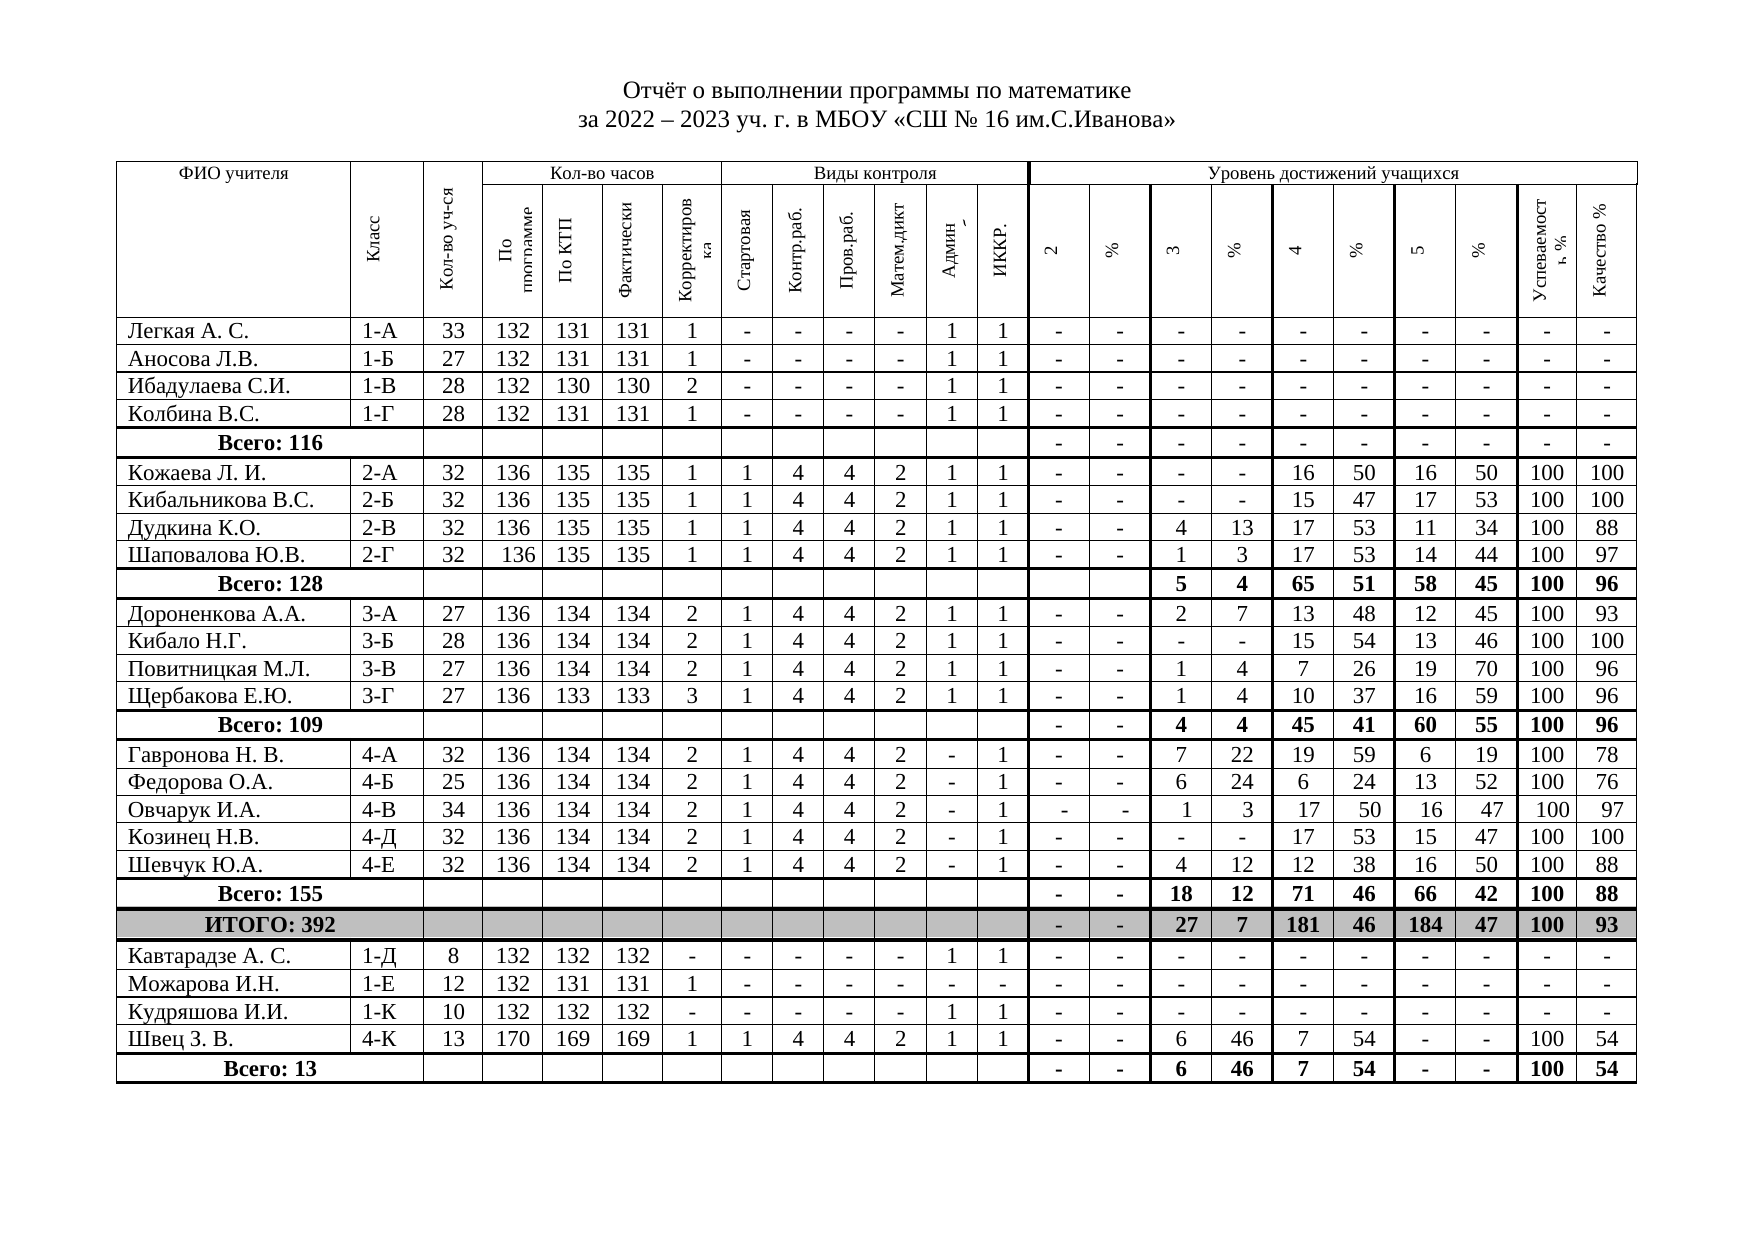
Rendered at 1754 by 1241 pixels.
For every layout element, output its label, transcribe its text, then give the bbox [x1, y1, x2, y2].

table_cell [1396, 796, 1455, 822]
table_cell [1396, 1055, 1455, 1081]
table_cell - [1090, 655, 1149, 681]
table_cell 2 [1030, 185, 1089, 317]
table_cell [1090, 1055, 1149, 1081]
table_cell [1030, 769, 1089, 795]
table_cell 3-В [351, 655, 423, 681]
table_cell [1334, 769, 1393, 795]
table_header Виды контроля [722, 162, 1027, 184]
table_cell 134 [603, 600, 662, 626]
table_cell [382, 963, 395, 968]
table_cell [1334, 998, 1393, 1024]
table_cell - [1212, 373, 1271, 399]
table_cell 1-А [351, 318, 423, 344]
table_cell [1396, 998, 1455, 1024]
text за 2022 – 2023 уч. г. в МБОУ «СШ № 16 им.С.Иванова» [75, 104, 1679, 132]
table_cell 34 [1456, 514, 1516, 540]
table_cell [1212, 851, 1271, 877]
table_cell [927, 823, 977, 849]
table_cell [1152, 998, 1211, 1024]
table_cell 1 [927, 459, 977, 485]
table_cell 26 [1334, 655, 1393, 681]
table_cell 1 [722, 541, 772, 567]
table_cell 2-Г [351, 541, 423, 567]
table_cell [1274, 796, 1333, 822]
table_cell - [1090, 600, 1149, 626]
table_cell [483, 712, 542, 738]
table_cell - [1212, 345, 1271, 371]
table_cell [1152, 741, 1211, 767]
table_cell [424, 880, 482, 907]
table_cell - [1334, 373, 1393, 399]
table_cell - [1030, 655, 1089, 681]
table_cell [875, 570, 926, 597]
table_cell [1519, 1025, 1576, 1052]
table_cell 45 [1274, 712, 1333, 738]
table_cell 51 [1334, 570, 1393, 597]
table_cell [722, 429, 772, 456]
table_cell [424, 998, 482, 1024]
table_cell - [1152, 486, 1211, 512]
table_cell 1 [927, 486, 977, 512]
table_cell 131 [543, 345, 602, 371]
table_cell - [1396, 318, 1455, 344]
table_cell - [1519, 429, 1576, 456]
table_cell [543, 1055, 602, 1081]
table_cell 4 [824, 655, 874, 681]
table_cell 135 [543, 514, 602, 540]
table_cell Фактически [603, 185, 662, 317]
table_cell 2 [663, 627, 721, 654]
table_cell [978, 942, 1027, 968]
table_cell 4 [1212, 570, 1271, 597]
table_cell 50 [1456, 459, 1516, 485]
table_cell 100 [1519, 712, 1576, 738]
table_cell - [1030, 318, 1089, 344]
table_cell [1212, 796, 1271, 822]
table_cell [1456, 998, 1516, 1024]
table_cell 100 [1519, 627, 1576, 654]
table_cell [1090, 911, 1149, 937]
table_cell 135 [603, 486, 662, 512]
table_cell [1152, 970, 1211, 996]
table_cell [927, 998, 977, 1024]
table_cell 48 [1334, 600, 1393, 626]
table_cell - [1334, 400, 1393, 426]
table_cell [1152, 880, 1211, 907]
table_cell [824, 570, 874, 597]
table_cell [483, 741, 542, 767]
table_cell 136 [483, 600, 542, 626]
table_cell 59 [1456, 682, 1516, 708]
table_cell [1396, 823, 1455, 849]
table_cell [722, 570, 772, 597]
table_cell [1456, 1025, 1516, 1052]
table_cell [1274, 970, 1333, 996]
table_cell - [1030, 682, 1089, 708]
table_cell 1 [1152, 541, 1211, 567]
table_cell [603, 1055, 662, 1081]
table_cell 1-В [351, 373, 423, 399]
table_cell 54 [1334, 627, 1393, 654]
table_cell 135 [543, 541, 602, 567]
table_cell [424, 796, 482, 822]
table_cell Шаповалова Ю.В. [117, 541, 350, 567]
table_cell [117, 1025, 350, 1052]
table_cell 134 [603, 655, 662, 681]
table_cell 100 [1519, 655, 1576, 681]
table_cell - [1090, 400, 1149, 426]
table_cell 70 [1456, 655, 1516, 681]
table_cell 1 [978, 318, 1027, 344]
table_cell 2-В [351, 514, 423, 540]
table_cell - [1030, 459, 1089, 485]
table_cell 47 [1334, 486, 1393, 512]
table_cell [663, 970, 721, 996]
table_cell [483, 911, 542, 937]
table_cell - [773, 318, 823, 344]
table_cell 134 [603, 627, 662, 654]
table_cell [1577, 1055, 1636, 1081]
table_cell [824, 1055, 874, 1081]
table_cell 136 [483, 514, 542, 540]
table_cell 3 [663, 682, 721, 708]
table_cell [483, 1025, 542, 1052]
table_cell 100 [1577, 459, 1636, 485]
table_cell - [824, 345, 874, 371]
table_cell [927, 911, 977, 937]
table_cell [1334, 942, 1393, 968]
table_cell По КТП [543, 185, 602, 317]
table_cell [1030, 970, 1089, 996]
table_cell - [1274, 429, 1333, 456]
table_cell - [1212, 627, 1271, 654]
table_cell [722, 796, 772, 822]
table_cell Успеваемость % [1519, 185, 1576, 317]
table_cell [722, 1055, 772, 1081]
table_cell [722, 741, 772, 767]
table_cell 2 [875, 682, 926, 708]
table_cell - [1030, 514, 1089, 540]
table_cell - [1274, 373, 1333, 399]
table_cell 33 [424, 318, 482, 344]
table_cell 17 [1274, 514, 1333, 540]
table_cell [483, 570, 542, 597]
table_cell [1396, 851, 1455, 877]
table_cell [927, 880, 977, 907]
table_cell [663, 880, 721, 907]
table_cell 27 [424, 682, 482, 708]
table_cell 2 [663, 373, 721, 399]
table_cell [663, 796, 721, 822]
table_cell 16 [1396, 682, 1455, 708]
table_cell [663, 570, 721, 597]
table_cell - [1577, 400, 1636, 426]
table_cell - [1274, 318, 1333, 344]
table_cell 1 [978, 486, 1027, 512]
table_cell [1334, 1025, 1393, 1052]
table_cell 1 [978, 345, 1027, 371]
table_cell [603, 570, 662, 597]
table_cell Всего: 109 [117, 712, 423, 738]
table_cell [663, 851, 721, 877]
table_cell 2 [875, 541, 926, 567]
table_cell 1 [663, 459, 721, 485]
table_cell 133 [543, 682, 602, 708]
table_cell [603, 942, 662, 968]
table_cell Пров.раб. [824, 185, 874, 317]
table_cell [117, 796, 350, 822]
table_header Кол-во уч-ся [424, 162, 482, 317]
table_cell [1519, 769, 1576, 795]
table_cell 136 [483, 655, 542, 681]
table_cell 136 [483, 459, 542, 485]
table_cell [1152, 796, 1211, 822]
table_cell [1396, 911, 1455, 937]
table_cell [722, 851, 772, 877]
table_cell 1 [663, 318, 721, 344]
table_cell - [722, 345, 772, 371]
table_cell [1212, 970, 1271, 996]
table_cell 1 [927, 541, 977, 567]
table_cell 100 [1519, 459, 1576, 485]
table_cell 27 [424, 600, 482, 626]
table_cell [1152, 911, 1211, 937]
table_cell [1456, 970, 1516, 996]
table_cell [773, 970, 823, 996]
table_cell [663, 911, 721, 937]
table_cell 1 [927, 373, 977, 399]
table_cell - [1212, 429, 1271, 456]
table_cell 2 [875, 486, 926, 512]
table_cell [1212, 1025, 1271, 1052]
table_cell - [1212, 486, 1271, 512]
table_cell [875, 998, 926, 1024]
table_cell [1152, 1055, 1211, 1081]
table_cell - [875, 318, 926, 344]
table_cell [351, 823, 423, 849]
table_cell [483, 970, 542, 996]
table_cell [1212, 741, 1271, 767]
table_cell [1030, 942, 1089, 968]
table_cell [603, 429, 662, 456]
table_cell Всего: 116 [117, 429, 423, 456]
table_cell 60 [1396, 712, 1455, 738]
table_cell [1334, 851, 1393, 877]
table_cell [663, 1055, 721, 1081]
table_cell 5 [1152, 570, 1211, 597]
table_cell 135 [603, 514, 662, 540]
table_cell [603, 712, 662, 738]
table_cell % [1334, 185, 1393, 317]
table_cell 4 [824, 541, 874, 567]
table_cell [773, 429, 823, 456]
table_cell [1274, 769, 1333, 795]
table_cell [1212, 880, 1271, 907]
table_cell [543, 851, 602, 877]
table_cell [927, 712, 977, 738]
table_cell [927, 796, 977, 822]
table_cell 16 [1274, 459, 1333, 485]
table_cell - [1396, 429, 1455, 456]
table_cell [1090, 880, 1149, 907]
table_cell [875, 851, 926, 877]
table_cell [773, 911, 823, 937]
table_cell [543, 570, 602, 597]
table_cell 17 [1396, 486, 1455, 512]
table_cell 1 [722, 486, 772, 512]
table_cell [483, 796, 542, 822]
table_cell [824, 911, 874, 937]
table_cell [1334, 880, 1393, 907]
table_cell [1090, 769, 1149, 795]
table_cell 1 [978, 373, 1027, 399]
table_cell - [1396, 400, 1455, 426]
table_cell [824, 429, 874, 456]
table_cell - [1090, 429, 1149, 456]
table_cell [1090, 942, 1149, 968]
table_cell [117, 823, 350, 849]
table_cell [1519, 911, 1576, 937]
table_cell 135 [543, 459, 602, 485]
table_cell 1 [978, 600, 1027, 626]
table_cell Кожаева Л. И. [117, 459, 350, 485]
table_cell [875, 429, 926, 456]
table_cell [824, 712, 874, 738]
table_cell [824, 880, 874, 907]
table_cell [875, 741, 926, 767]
table_cell - [1456, 373, 1516, 399]
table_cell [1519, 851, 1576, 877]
table_cell 28 [424, 627, 482, 654]
table_cell 32 [424, 541, 482, 567]
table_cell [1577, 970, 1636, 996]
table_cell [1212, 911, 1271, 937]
table_cell 58 [1396, 570, 1455, 597]
table_cell [483, 429, 542, 456]
table_cell - [1152, 373, 1211, 399]
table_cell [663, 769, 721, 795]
table_cell - [773, 373, 823, 399]
table_header Класс [351, 162, 423, 317]
table_cell - [1274, 345, 1333, 371]
table_cell 100 [1519, 570, 1576, 597]
table_cell - [1519, 373, 1576, 399]
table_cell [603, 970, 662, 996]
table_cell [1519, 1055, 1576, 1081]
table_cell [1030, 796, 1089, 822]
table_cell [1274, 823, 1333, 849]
table_cell 100 [1519, 541, 1576, 567]
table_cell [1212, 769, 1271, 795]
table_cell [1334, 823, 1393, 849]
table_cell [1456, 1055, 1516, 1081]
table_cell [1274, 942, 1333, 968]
table_cell 1 [978, 459, 1027, 485]
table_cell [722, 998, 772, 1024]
table_cell - [1152, 627, 1211, 654]
table_cell 96 [1577, 655, 1636, 681]
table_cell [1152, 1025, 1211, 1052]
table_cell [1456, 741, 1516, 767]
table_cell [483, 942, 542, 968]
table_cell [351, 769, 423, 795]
table_cell 96 [1577, 682, 1636, 708]
table_cell 96 [1577, 712, 1636, 738]
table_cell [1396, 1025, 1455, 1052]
table_cell Дудкина К.О. [117, 514, 350, 540]
table_cell 1 [978, 541, 1027, 567]
table_cell 1 [1152, 682, 1211, 708]
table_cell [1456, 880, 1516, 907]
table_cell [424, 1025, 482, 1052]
table_cell - [1090, 345, 1149, 371]
table_cell - [722, 400, 772, 426]
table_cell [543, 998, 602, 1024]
table_cell 4 [773, 682, 823, 708]
table_cell - [1274, 400, 1333, 426]
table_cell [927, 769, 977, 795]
table_cell 4 [773, 541, 823, 567]
table_cell - [1030, 429, 1089, 456]
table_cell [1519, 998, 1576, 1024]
table_cell 1 [927, 345, 977, 371]
table_cell 100 [1519, 682, 1576, 708]
table_cell 131 [543, 318, 602, 344]
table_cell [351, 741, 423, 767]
table_cell 1-Г [351, 400, 423, 426]
table_cell 27 [424, 655, 482, 681]
table_cell 1 [978, 627, 1027, 654]
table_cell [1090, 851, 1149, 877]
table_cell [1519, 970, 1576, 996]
table_cell [773, 712, 823, 738]
table_cell [773, 570, 823, 597]
table_cell 1 [978, 400, 1027, 426]
table_cell 131 [603, 345, 662, 371]
table_cell 1 [722, 514, 772, 540]
table_cell - [1030, 541, 1089, 567]
table_cell Щербакова Е.Ю. [117, 682, 350, 708]
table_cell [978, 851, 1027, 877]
table_cell - [1090, 627, 1149, 654]
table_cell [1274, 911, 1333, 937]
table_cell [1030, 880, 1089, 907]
table_cell 32 [424, 459, 482, 485]
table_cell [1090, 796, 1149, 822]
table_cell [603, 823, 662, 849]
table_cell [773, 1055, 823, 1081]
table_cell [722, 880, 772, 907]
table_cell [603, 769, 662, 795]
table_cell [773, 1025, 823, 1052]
table_cell 1-Б [351, 345, 423, 371]
table_cell 3-А [351, 600, 423, 626]
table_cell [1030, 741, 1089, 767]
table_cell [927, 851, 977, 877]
table_cell [424, 712, 482, 738]
table_cell Повитницкая М.Л. [117, 655, 350, 681]
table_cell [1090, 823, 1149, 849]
table_cell 2 [1152, 600, 1211, 626]
table_cell 130 [543, 373, 602, 399]
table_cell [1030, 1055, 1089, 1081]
table_cell Контр.раб. [773, 185, 823, 317]
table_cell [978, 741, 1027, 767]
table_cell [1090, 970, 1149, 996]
table_cell 135 [543, 486, 602, 512]
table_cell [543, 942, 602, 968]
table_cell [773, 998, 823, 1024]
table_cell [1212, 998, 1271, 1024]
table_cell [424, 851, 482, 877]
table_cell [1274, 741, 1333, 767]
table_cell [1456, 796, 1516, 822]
table_cell 28 [424, 400, 482, 426]
table_cell - [722, 318, 772, 344]
table_cell 1 [927, 514, 977, 540]
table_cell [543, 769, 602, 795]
table_cell % [1456, 185, 1516, 317]
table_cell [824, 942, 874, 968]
table_cell 4 [1212, 682, 1271, 708]
table_cell Кибало Н.Г. [117, 627, 350, 654]
table_cell 2 [875, 627, 926, 654]
table_cell - [1456, 318, 1516, 344]
table_cell 1 [927, 400, 977, 426]
table_cell 100 [1577, 486, 1636, 512]
table_cell 100 [1519, 486, 1576, 512]
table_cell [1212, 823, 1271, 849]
table_cell 14 [1396, 541, 1455, 567]
table_cell - [1456, 345, 1516, 371]
table_cell 11 [1396, 514, 1455, 540]
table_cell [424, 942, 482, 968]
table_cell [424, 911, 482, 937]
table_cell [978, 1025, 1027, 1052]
table_cell % [1090, 185, 1149, 317]
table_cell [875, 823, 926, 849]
table_cell 4 [773, 459, 823, 485]
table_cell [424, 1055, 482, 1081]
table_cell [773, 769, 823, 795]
table_cell 32 [424, 514, 482, 540]
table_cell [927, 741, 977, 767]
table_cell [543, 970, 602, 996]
table_cell Колбина В.С. [117, 400, 350, 426]
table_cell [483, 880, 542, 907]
table_cell - [1152, 318, 1211, 344]
table_cell 4 [773, 655, 823, 681]
table_cell - [1030, 600, 1089, 626]
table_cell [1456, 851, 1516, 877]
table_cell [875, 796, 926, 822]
table_cell 4 [824, 486, 874, 512]
table_cell 3 [1152, 185, 1211, 317]
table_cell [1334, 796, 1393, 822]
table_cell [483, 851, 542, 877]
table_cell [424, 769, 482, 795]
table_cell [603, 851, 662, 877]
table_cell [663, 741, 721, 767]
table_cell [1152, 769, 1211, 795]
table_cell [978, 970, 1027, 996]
table_cell Стартовая к.р. [722, 185, 772, 317]
table_cell 130 [603, 373, 662, 399]
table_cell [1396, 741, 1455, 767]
table_cell 15 [1274, 486, 1333, 512]
table_cell Аносова Л.В. [117, 345, 350, 371]
table_cell [543, 429, 602, 456]
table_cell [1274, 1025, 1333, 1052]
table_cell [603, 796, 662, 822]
table_cell 37 [1334, 682, 1393, 708]
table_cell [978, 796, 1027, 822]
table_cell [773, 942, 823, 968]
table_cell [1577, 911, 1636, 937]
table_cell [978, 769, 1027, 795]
table_cell Матем.дикт [875, 185, 926, 317]
table_cell 133 [603, 682, 662, 708]
table_cell [1030, 570, 1089, 597]
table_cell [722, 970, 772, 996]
table_cell - [875, 345, 926, 371]
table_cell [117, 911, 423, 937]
table_cell [424, 429, 482, 456]
table_cell - [1030, 712, 1089, 738]
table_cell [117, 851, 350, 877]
table_cell 1 [722, 600, 772, 626]
table_cell 136 [483, 486, 542, 512]
table_cell 10 [1274, 682, 1333, 708]
table_cell 135 [603, 541, 662, 567]
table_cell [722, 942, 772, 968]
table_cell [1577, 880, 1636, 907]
table_cell 4 [824, 627, 874, 654]
table_cell - [1212, 459, 1271, 485]
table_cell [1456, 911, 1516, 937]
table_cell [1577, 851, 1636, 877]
table_cell - [1519, 400, 1576, 426]
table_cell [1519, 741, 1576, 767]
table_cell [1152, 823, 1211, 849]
table_cell 131 [603, 318, 662, 344]
table_cell 136 [483, 682, 542, 708]
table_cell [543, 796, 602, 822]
table_cell Админ конт.раб. [927, 185, 977, 317]
table_cell 13 [1396, 627, 1455, 654]
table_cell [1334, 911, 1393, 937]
table_cell 5 [1396, 185, 1455, 317]
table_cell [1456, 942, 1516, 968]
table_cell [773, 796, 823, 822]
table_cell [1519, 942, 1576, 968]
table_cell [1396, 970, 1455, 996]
table_cell 3-Г [351, 682, 423, 708]
table_cell - [875, 373, 926, 399]
table_cell - [1090, 459, 1149, 485]
table_cell 132 [483, 373, 542, 399]
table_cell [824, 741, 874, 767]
table_cell 1 [978, 655, 1027, 681]
table_cell 1 [1152, 655, 1211, 681]
table_cell 93 [1577, 600, 1636, 626]
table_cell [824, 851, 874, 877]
table_cell 136 [483, 627, 542, 654]
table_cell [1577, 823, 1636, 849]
table_cell 1 [663, 400, 721, 426]
table_cell Всего: 128 [117, 570, 423, 597]
table_cell 2 [875, 514, 926, 540]
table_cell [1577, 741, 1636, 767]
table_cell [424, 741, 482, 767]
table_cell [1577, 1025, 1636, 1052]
table_cell 7 [1212, 600, 1271, 626]
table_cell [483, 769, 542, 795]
table_cell 45 [1456, 600, 1516, 626]
table_cell [543, 712, 602, 738]
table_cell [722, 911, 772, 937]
table_cell % [1212, 185, 1271, 317]
table_cell 2 [663, 655, 721, 681]
table_cell - [722, 373, 772, 399]
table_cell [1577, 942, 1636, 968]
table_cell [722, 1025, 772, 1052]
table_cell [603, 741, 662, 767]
table_cell Кибальникова В.С. [117, 486, 350, 512]
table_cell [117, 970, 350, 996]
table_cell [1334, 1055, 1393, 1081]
table_cell 134 [543, 655, 602, 681]
table_cell 132 [483, 400, 542, 426]
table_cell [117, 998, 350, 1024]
text Отчёт о выполнении программы по математике [75, 75, 1679, 104]
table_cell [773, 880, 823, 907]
table_cell 2 [875, 655, 926, 681]
table_cell - [824, 373, 874, 399]
table_cell 4 [773, 486, 823, 512]
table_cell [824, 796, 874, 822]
table_cell 27 [424, 345, 482, 371]
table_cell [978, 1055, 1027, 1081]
table_cell [927, 429, 977, 456]
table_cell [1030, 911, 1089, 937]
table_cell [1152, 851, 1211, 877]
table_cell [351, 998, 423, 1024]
table_cell 46 [1456, 627, 1516, 654]
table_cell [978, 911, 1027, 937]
table_cell 3 [1212, 541, 1271, 567]
table_cell 1 [927, 318, 977, 344]
table_cell 4 [773, 514, 823, 540]
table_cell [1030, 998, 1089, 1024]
table_cell - [1212, 318, 1271, 344]
table_cell Дороненкова А.А. [117, 600, 350, 626]
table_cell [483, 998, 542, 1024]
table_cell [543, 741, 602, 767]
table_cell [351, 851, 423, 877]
table_cell - [1090, 486, 1149, 512]
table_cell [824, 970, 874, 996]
table_cell - [1456, 400, 1516, 426]
table_cell 1 [927, 655, 977, 681]
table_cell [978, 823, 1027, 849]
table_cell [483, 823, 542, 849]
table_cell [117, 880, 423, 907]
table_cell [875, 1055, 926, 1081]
table_cell - [1090, 373, 1149, 399]
table_cell - [1396, 373, 1455, 399]
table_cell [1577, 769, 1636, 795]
table_cell 1 [927, 682, 977, 708]
table_header Кол-во часов [483, 162, 721, 184]
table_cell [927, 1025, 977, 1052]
table_cell - [875, 400, 926, 426]
table_cell [663, 712, 721, 738]
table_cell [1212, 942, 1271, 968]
table_cell 1 [663, 514, 721, 540]
table_cell 53 [1334, 514, 1393, 540]
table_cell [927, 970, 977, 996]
table_cell 135 [603, 459, 662, 485]
table_cell 4 [1152, 712, 1211, 738]
table_cell 136 [483, 541, 542, 567]
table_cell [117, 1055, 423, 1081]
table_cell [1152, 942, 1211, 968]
table_cell - [1090, 541, 1149, 567]
table_cell - [1030, 373, 1089, 399]
table_cell 1 [927, 600, 977, 626]
table_cell 131 [603, 400, 662, 426]
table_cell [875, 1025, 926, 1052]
table_cell - [1090, 318, 1149, 344]
table_cell - [1519, 318, 1576, 344]
table_cell 1 [722, 459, 772, 485]
table_cell 55 [1456, 712, 1516, 738]
table_cell - [773, 400, 823, 426]
table_cell 15 [1274, 627, 1333, 654]
table_cell [927, 570, 977, 597]
table_cell 134 [543, 600, 602, 626]
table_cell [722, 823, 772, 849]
table_cell ИККР. [978, 185, 1027, 317]
table_cell 4 [773, 627, 823, 654]
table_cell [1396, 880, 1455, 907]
table_cell - [1577, 429, 1636, 456]
table_cell - [1212, 400, 1271, 426]
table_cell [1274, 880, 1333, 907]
table_cell - [1519, 345, 1576, 371]
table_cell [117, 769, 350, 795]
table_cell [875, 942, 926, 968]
table_cell 2 [875, 459, 926, 485]
table_cell 1 [663, 541, 721, 567]
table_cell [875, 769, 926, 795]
table_cell Качество % [1577, 185, 1636, 317]
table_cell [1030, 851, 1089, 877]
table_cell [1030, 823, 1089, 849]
table_cell [722, 712, 772, 738]
table_cell - [1396, 345, 1455, 371]
table_cell Легкая А. С. [117, 318, 350, 344]
table_cell - [1334, 429, 1393, 456]
table_cell 100 [1577, 627, 1636, 654]
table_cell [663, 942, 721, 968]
table_header Уровень достижений учащихся [1031, 162, 1637, 184]
table_cell 4 [1152, 514, 1211, 540]
table_cell [978, 570, 1027, 597]
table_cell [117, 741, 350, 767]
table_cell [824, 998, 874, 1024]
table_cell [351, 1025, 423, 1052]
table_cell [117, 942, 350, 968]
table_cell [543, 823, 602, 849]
table_cell 44 [1456, 541, 1516, 567]
table_cell 28 [424, 373, 482, 399]
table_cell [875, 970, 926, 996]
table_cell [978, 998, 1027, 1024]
table_cell 97 [1577, 541, 1636, 567]
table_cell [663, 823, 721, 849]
table_cell - [773, 345, 823, 371]
table_cell 19 [1396, 655, 1455, 681]
table_cell 96 [1577, 570, 1636, 597]
table_cell [978, 429, 1027, 456]
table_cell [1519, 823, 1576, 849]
table_cell Корректировка [663, 185, 721, 317]
table_cell 1 [722, 655, 772, 681]
table_cell 100 [1519, 514, 1576, 540]
table_cell - [824, 400, 874, 426]
table_cell 2 [663, 600, 721, 626]
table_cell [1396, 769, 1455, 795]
table_header ФИО учителя [117, 162, 350, 317]
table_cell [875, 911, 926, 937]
table_cell 1 [663, 486, 721, 512]
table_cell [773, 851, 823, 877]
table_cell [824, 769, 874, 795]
table_cell 100 [1519, 600, 1576, 626]
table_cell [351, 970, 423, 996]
table_cell - [1577, 373, 1636, 399]
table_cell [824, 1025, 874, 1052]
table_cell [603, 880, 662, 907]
table_cell - [1152, 345, 1211, 371]
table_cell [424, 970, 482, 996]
table_cell [1090, 570, 1149, 597]
table_cell 1 [978, 514, 1027, 540]
table_cell - [1152, 400, 1211, 426]
table_cell 53 [1456, 486, 1516, 512]
table_cell 7 [1274, 655, 1333, 681]
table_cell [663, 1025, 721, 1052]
table_cell - [1090, 712, 1149, 738]
table_cell - [1334, 345, 1393, 371]
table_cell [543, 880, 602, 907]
table_cell - [1090, 514, 1149, 540]
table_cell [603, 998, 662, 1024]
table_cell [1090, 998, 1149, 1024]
table_cell Ибадулаева С.И. [117, 373, 350, 399]
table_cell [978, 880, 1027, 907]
table_cell 132 [483, 318, 542, 344]
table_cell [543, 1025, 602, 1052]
table_cell 4 [824, 600, 874, 626]
table_cell - [1456, 429, 1516, 456]
table_cell - [1334, 318, 1393, 344]
table_cell 4 [1212, 655, 1271, 681]
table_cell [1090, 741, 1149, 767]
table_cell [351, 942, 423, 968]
table_cell 1 [722, 682, 772, 708]
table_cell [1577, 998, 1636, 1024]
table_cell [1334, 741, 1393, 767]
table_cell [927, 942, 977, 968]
table_cell 2-Б [351, 486, 423, 512]
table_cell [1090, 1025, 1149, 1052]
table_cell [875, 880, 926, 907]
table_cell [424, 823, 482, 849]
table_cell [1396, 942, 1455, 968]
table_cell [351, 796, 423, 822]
table_cell 132 [483, 345, 542, 371]
table_cell 4 [1212, 712, 1271, 738]
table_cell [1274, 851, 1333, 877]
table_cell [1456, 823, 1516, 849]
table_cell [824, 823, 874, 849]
table_cell 53 [1334, 541, 1393, 567]
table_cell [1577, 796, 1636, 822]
table_cell - [1152, 459, 1211, 485]
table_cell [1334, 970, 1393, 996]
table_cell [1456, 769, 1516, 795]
table_cell 4 [1274, 185, 1333, 317]
table_cell 2 [875, 600, 926, 626]
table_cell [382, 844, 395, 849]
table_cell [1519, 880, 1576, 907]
table_cell 32 [424, 486, 482, 512]
table_cell 134 [543, 627, 602, 654]
table_cell 50 [1334, 459, 1393, 485]
table_cell 4 [824, 514, 874, 540]
table_cell 1 [978, 682, 1027, 708]
table_cell - [1030, 345, 1089, 371]
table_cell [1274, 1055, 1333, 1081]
table_cell 4 [773, 600, 823, 626]
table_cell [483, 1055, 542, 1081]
table_cell 17 [1274, 541, 1333, 567]
table_cell [875, 712, 926, 738]
table_cell - [1577, 318, 1636, 344]
table_cell - [1090, 682, 1149, 708]
table_cell 4 [824, 459, 874, 485]
table_cell 13 [1274, 600, 1333, 626]
table_cell 3-Б [351, 627, 423, 654]
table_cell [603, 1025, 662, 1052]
table_cell 2-А [351, 459, 423, 485]
table_cell 12 [1396, 600, 1455, 626]
table_cell 41 [1334, 712, 1393, 738]
table_cell 1 [663, 345, 721, 371]
table_cell - [1030, 486, 1089, 512]
table_cell 13 [1212, 514, 1271, 540]
table_cell 4 [824, 682, 874, 708]
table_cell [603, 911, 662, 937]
table_cell - [824, 318, 874, 344]
table_cell - [1577, 345, 1636, 371]
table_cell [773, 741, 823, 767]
table_cell 16 [1396, 459, 1455, 485]
table_cell 1 [722, 627, 772, 654]
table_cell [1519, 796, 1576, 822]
table_cell 1 [927, 627, 977, 654]
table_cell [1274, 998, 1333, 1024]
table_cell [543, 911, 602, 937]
table_cell По программе [483, 185, 542, 317]
table_cell 45 [1456, 570, 1516, 597]
table_cell - [1030, 400, 1089, 426]
table_cell [663, 429, 721, 456]
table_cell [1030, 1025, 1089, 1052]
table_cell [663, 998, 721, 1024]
table_cell 131 [543, 400, 602, 426]
table_cell 65 [1274, 570, 1333, 597]
table_cell [424, 570, 482, 597]
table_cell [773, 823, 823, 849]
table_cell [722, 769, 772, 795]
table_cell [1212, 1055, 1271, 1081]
table_cell [978, 712, 1027, 738]
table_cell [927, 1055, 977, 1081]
table_cell 88 [1577, 514, 1636, 540]
table_cell - [1030, 627, 1089, 654]
table_cell - [1152, 429, 1211, 456]
